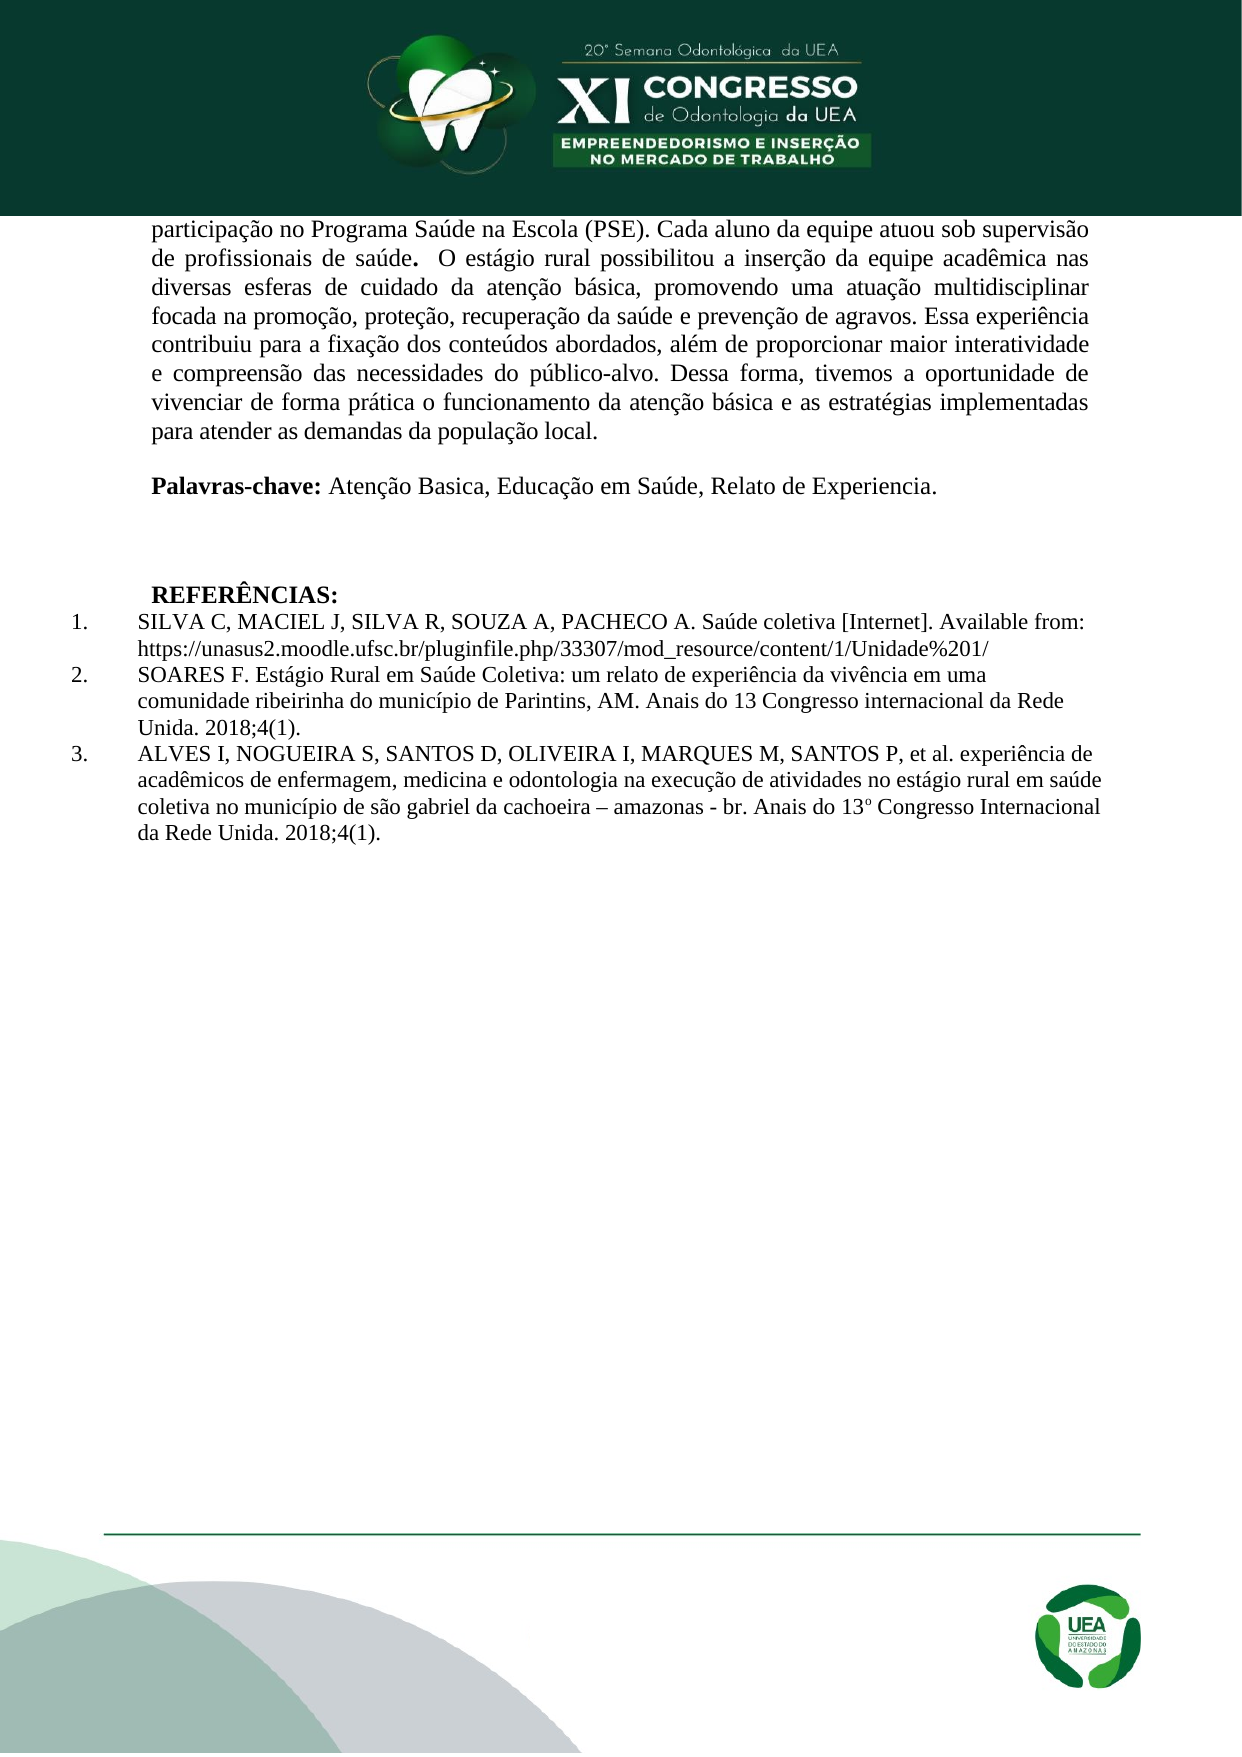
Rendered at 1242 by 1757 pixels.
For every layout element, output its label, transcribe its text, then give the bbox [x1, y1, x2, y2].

subtitle REFERÊNCIAS: [151, 580, 1104, 608]
picture [0, 1533, 1141, 1753]
picture [0, 0, 1242, 216]
text Palavras-chave: Atenção Basica, Educação em Saúde, Relato de Experiencia. [151, 471, 1104, 499]
